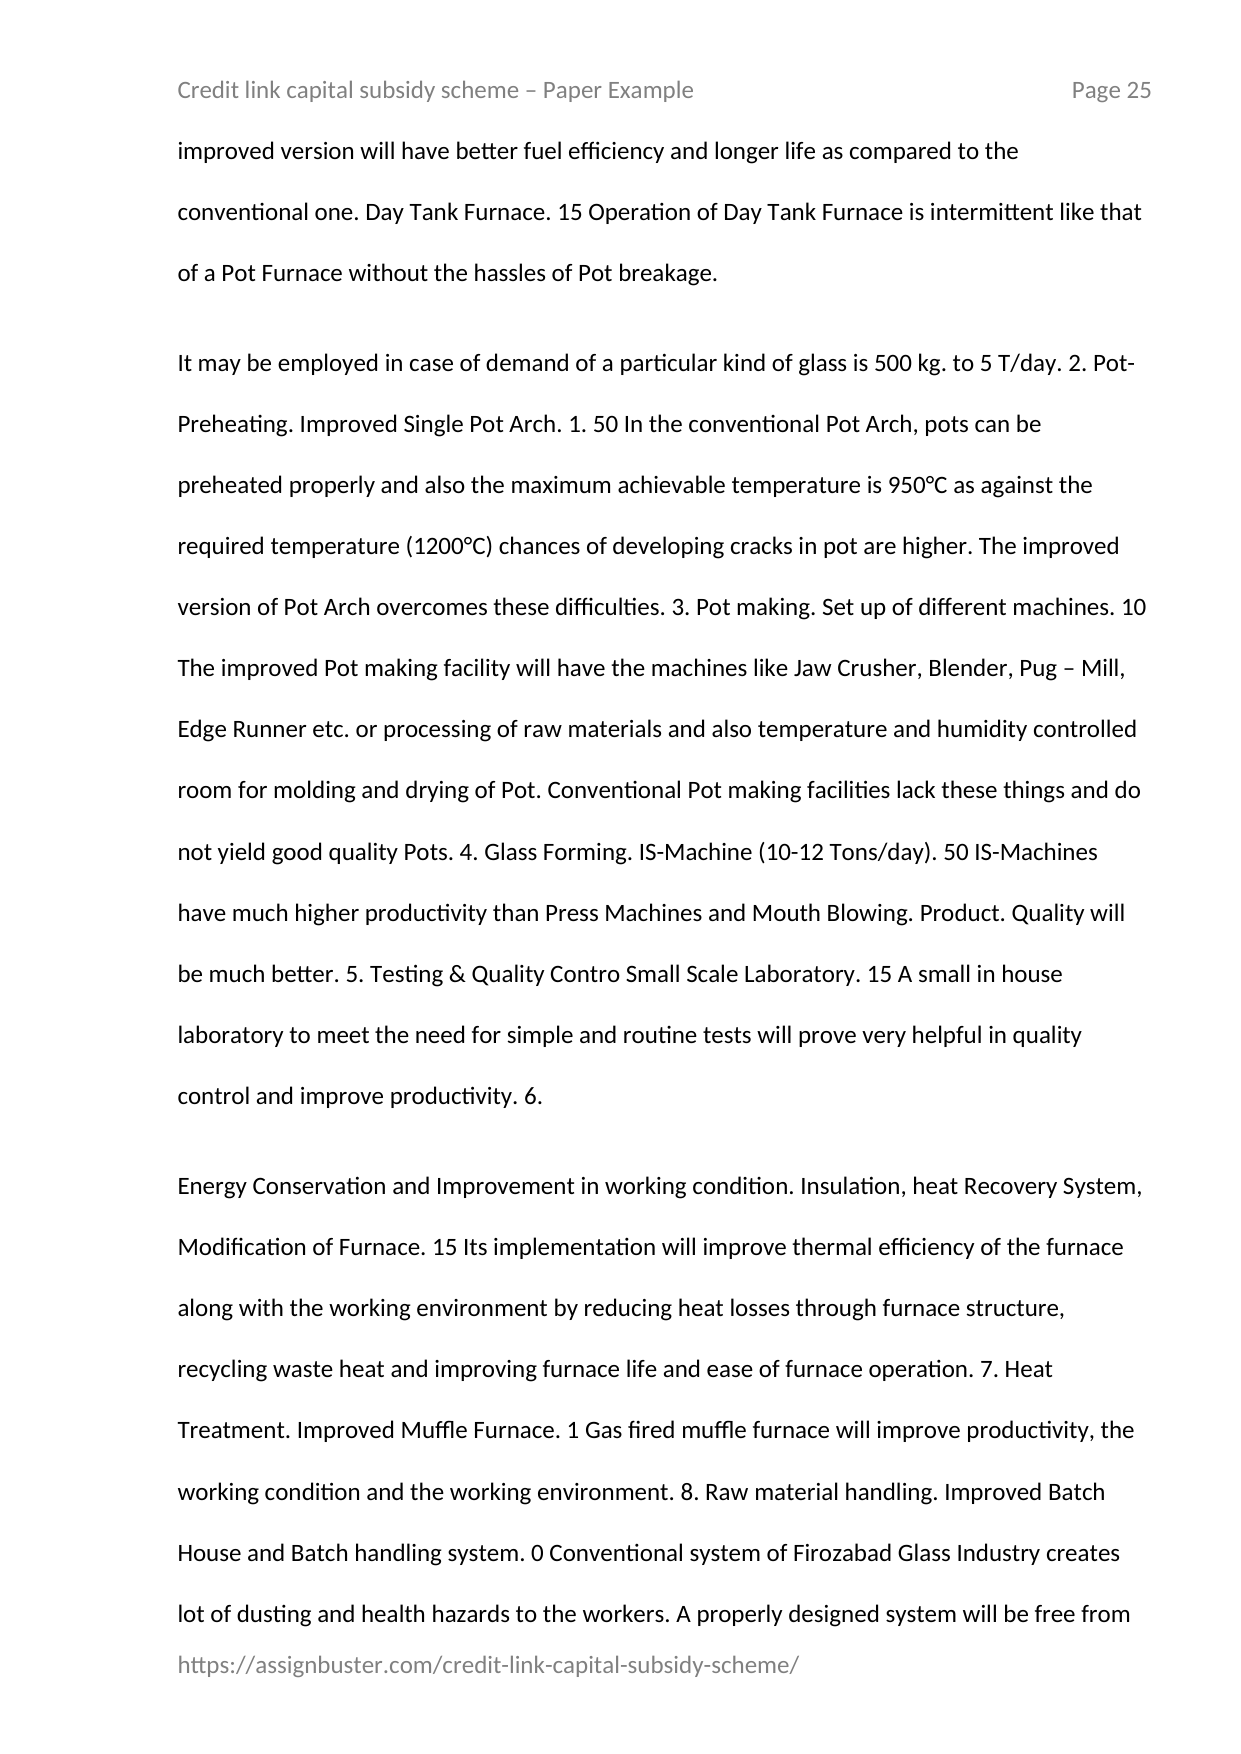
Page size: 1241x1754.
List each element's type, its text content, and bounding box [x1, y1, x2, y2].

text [177, 1170, 1152, 1628]
text It may be employed in case of demand of a particular kind of glass is 500 kg. to 5 T/day. 2. Pot-Preheating. Improved Single Pot Arch. 1. 50 In the conventional Pot Arch, pots can be preheated properly and also the maximum achievable temperature is 950°C as against the required temperature (1200°C) chances of developing cracks in pot are higher. The improved version of Pot Arch overcomes these difficulties. 3. Pot making. Set up of different machines. 10 The improved Pot making facility will have the machines like Jaw Crusher, Blender, Pug – Mill, Edge Runner etc. or processing of raw materials and also temperature and humidity controlled room for molding and drying of Pot. Conventional Pot making facilities lack these things and do not yield good quality Pots. 4. Glass Forming. IS-Machine (10-12 Tons/day). 50 IS-Machines have much higher productivity than Press Machines and Mouth Blowing. Product. Quality will be much better. 5. Testing & Quality Contro Small Scale Laboratory. 15 A small in house laboratory to meet the need for simple and routine tests will prove very helpful in quality control and improve productivity. 6. [177, 347, 1152, 1110]
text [177, 135, 1152, 287]
